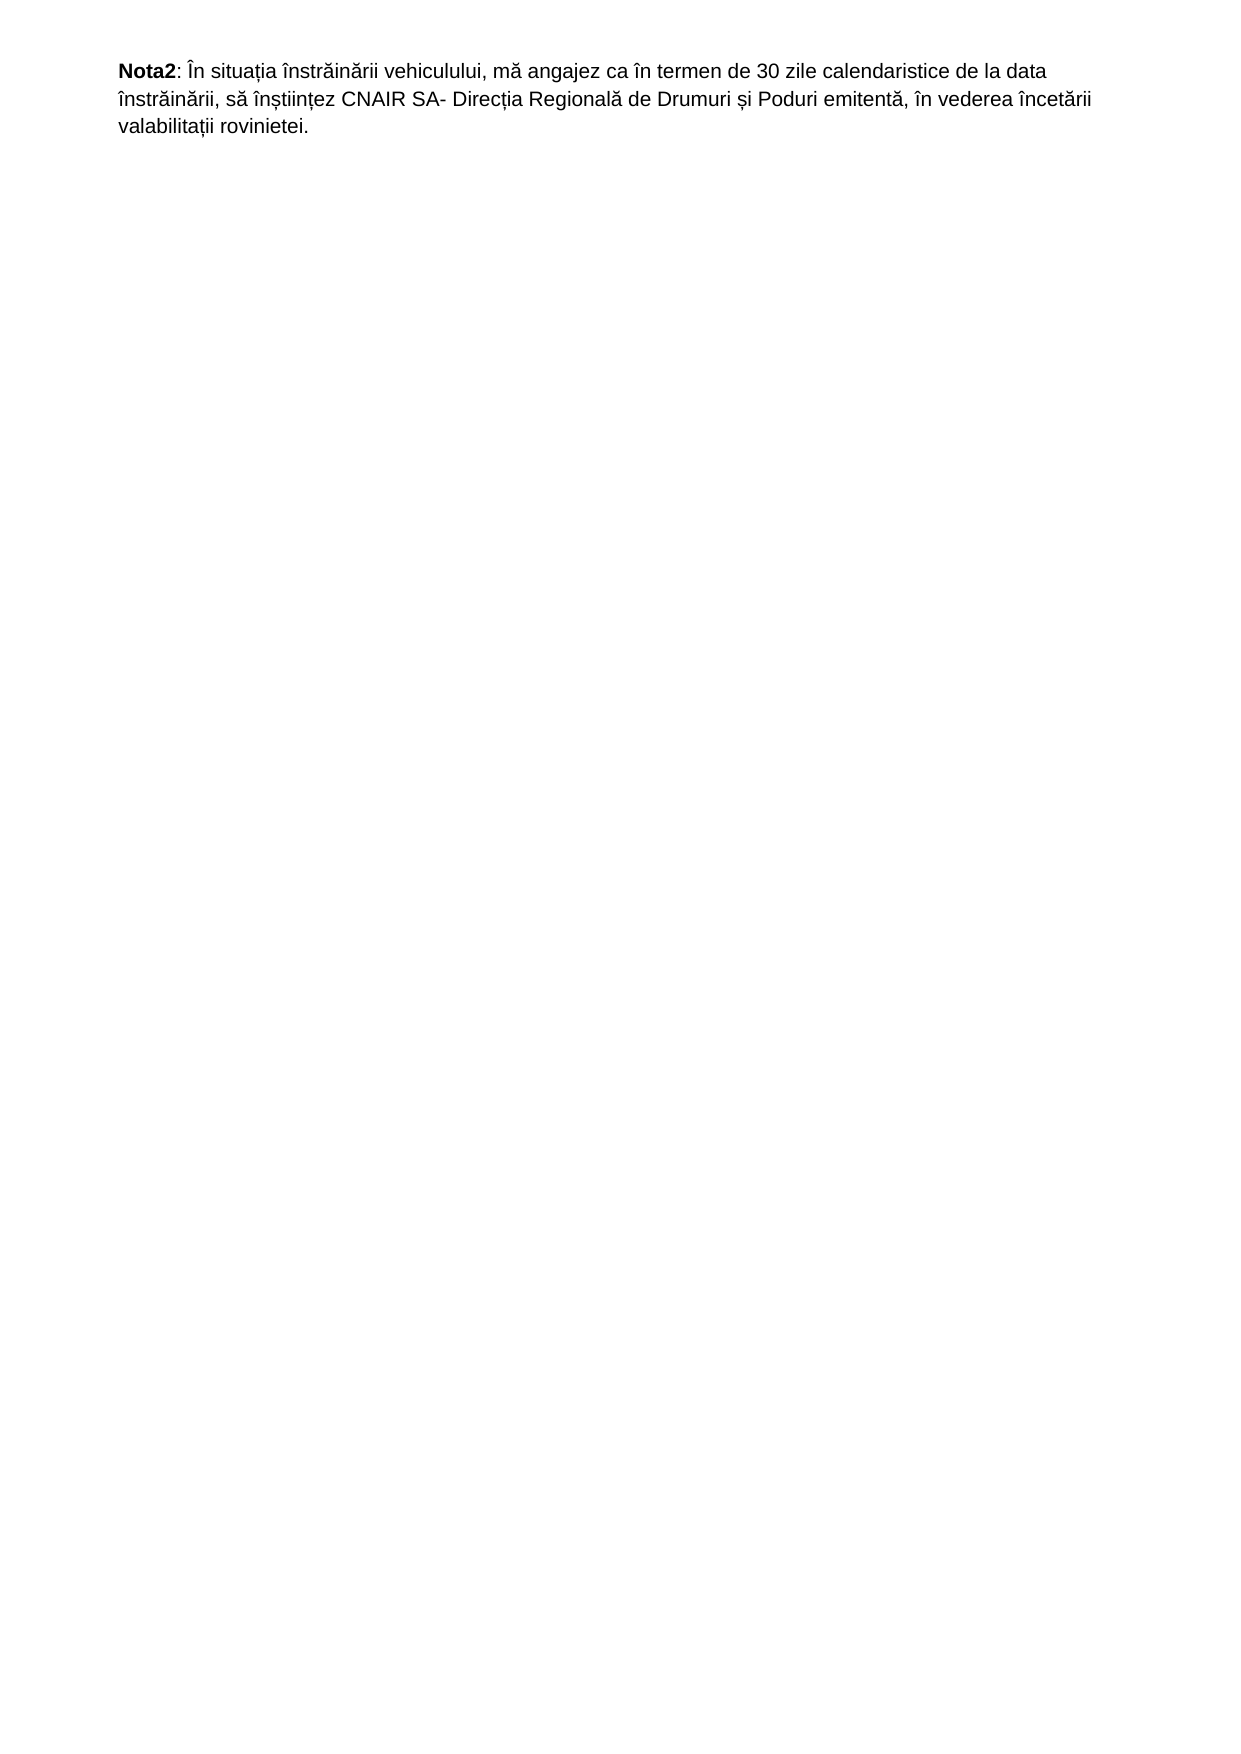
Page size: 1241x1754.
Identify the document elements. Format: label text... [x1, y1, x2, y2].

text Nota2: În situația înstrăinării vehiculului, mă angajez ca în termen de 30 zile calendaristice de la data înstrăinării, să înștiințez CNAIR SA- Direcția Regională de Drumuri și Poduri emitentă, în vederea încetării valabilitații rovinietei. [118, 59, 1122, 138]
